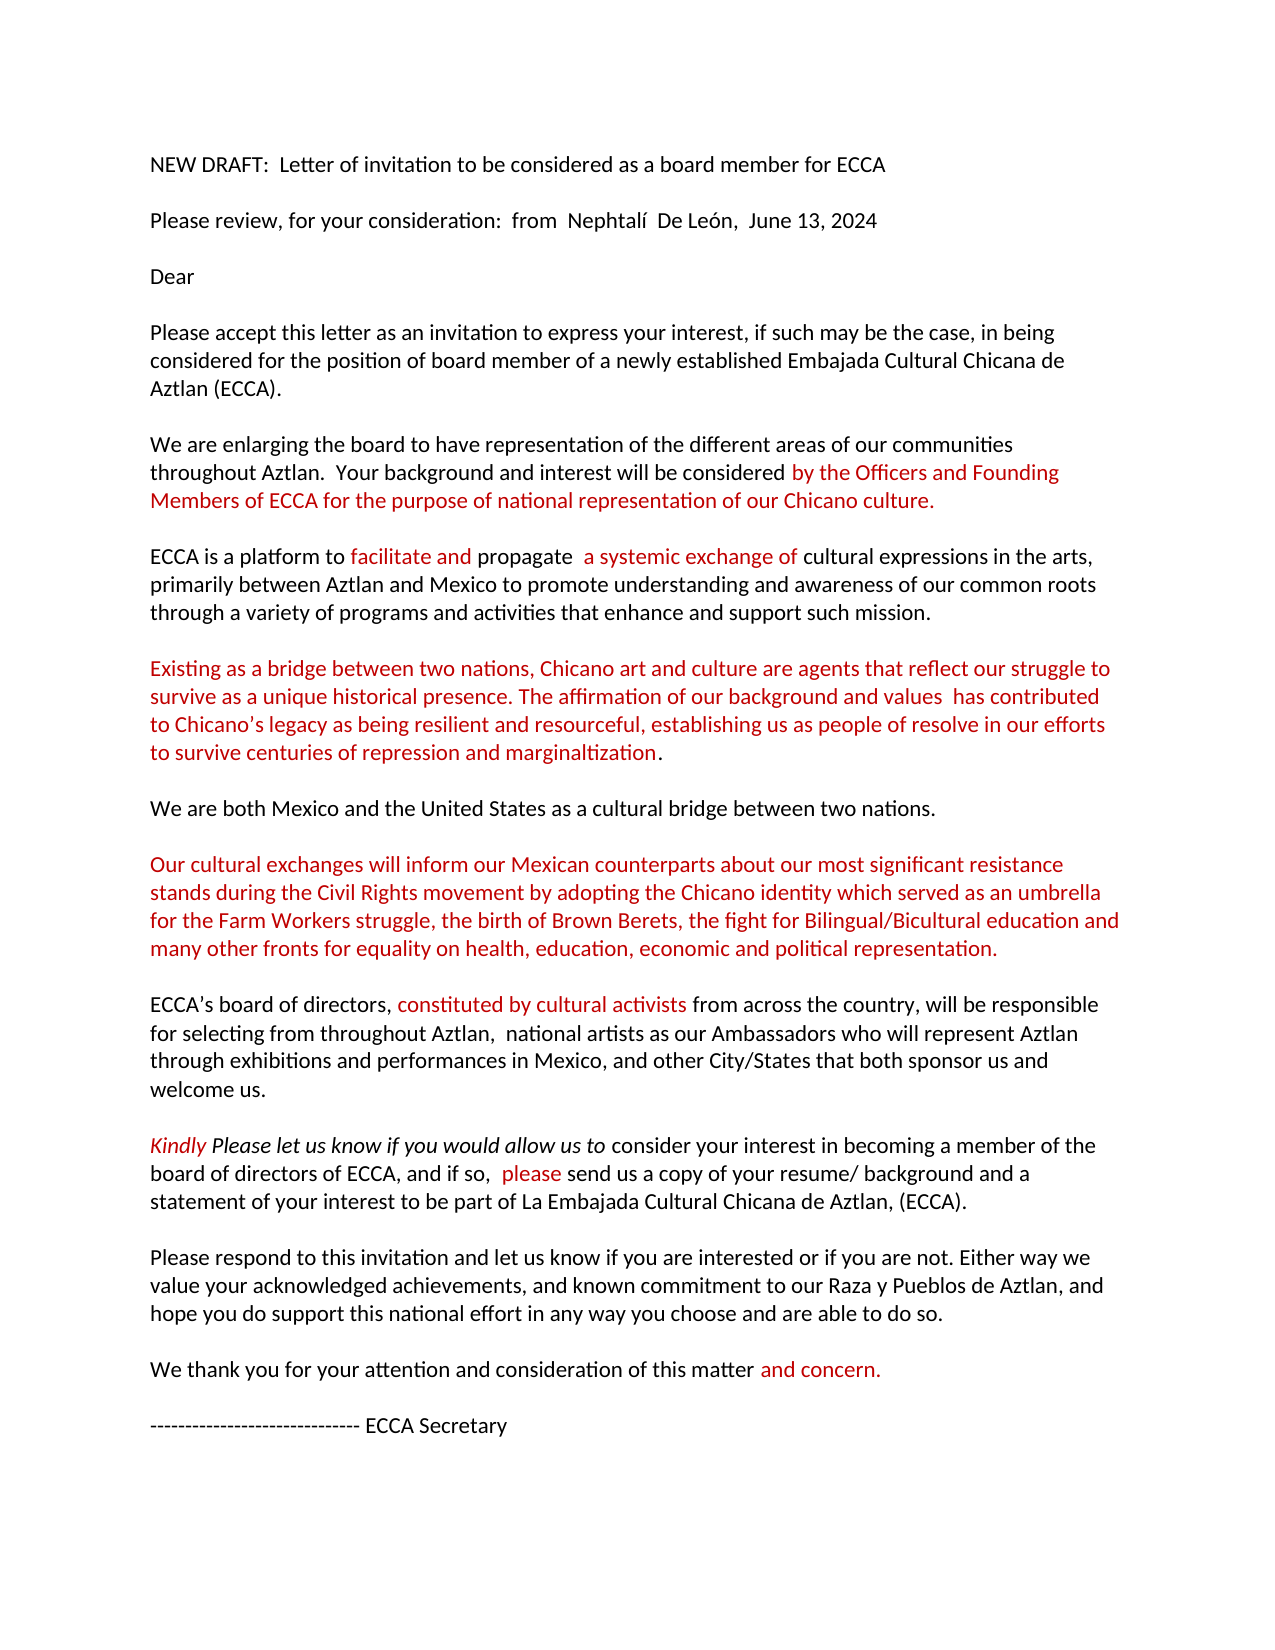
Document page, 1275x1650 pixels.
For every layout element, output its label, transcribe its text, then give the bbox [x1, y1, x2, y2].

text ECCA is a platform to facilitate and propagate a systemic exchange of cultural expressions in the arts, primarily between Aztlan and Mexico to promote understanding and awareness of our common roots through a variety of programs and activities that enhance and support such mission. [150, 542, 1125, 626]
text Please review, for your consideration: from Nephtalí De León, June 13, 2024 [150, 206, 1125, 234]
text We are both Mexico and the United States as a cultural bridge between two nations. [150, 794, 1125, 822]
text ------------------------------ ECCA Secretary [150, 1411, 1125, 1439]
text We thank you for your attention and consideration of this matter and concern. [150, 1355, 1125, 1383]
text Please respond to this invitation and let us know if you are interested or if you are not. Either way we value your acknowledged achievements, and known commitment to our Raza y Pueblos de Aztlan, and hope you do support this national effort in any way you choose and are able to do so. [150, 1243, 1125, 1327]
text Dear [150, 262, 1125, 290]
text Our cultural exchanges will inform our Mexican counterparts about our most significant resistance stands during the Civil Rights movement by adopting the Chicano identity which served as an umbrella for the Farm Workers struggle, the birth of Brown Berets, the fight for Bilingual/Bicultural education and many other fronts for equality on health, education, economic and political representation. [150, 851, 1125, 963]
text We are enlarging the board to have representation of the different areas of our communities throughout Aztlan. Your background and interest will be considered by the Officers and Founding Members of ECCA for the purpose of national representation of our Chicano culture. [150, 430, 1125, 514]
text NEW DRAFT: Letter of invitation to be considered as a board member for ECCA [150, 150, 1125, 178]
text Kindly Please let us know if you would allow us to consider your interest in becoming a member of the board of directors of ECCA, and if so, please send us a copy of your resume/ background and a statement of your interest to be part of La Embajada Cultural Chicana de Aztlan, (ECCA). [150, 1131, 1125, 1215]
text ECCA’s board of directors, constituted by cultural activists from across the country, will be responsible for selecting from throughout Aztlan, national artists as our Ambassadors who will represent Aztlan through exhibitions and performances in Mexico, and other City/States that both sponsor us and welcome us. [150, 991, 1125, 1103]
text Existing as a bridge between two nations, Chicano art and culture are agents that reflect our struggle to survive as a unique historical presence. The affirmation of our background and values has contributed to Chicano’s legacy as being resilient and resourceful, establishing us as people of resolve in our efforts to survive centuries of repression and marginaltization. [150, 654, 1125, 766]
text Please accept this letter as an invitation to express your interest, if such may be the case, in being considered for the position of board member of a newly established Embajada Cultural Chicana de Aztlan (ECCA). [150, 318, 1125, 402]
